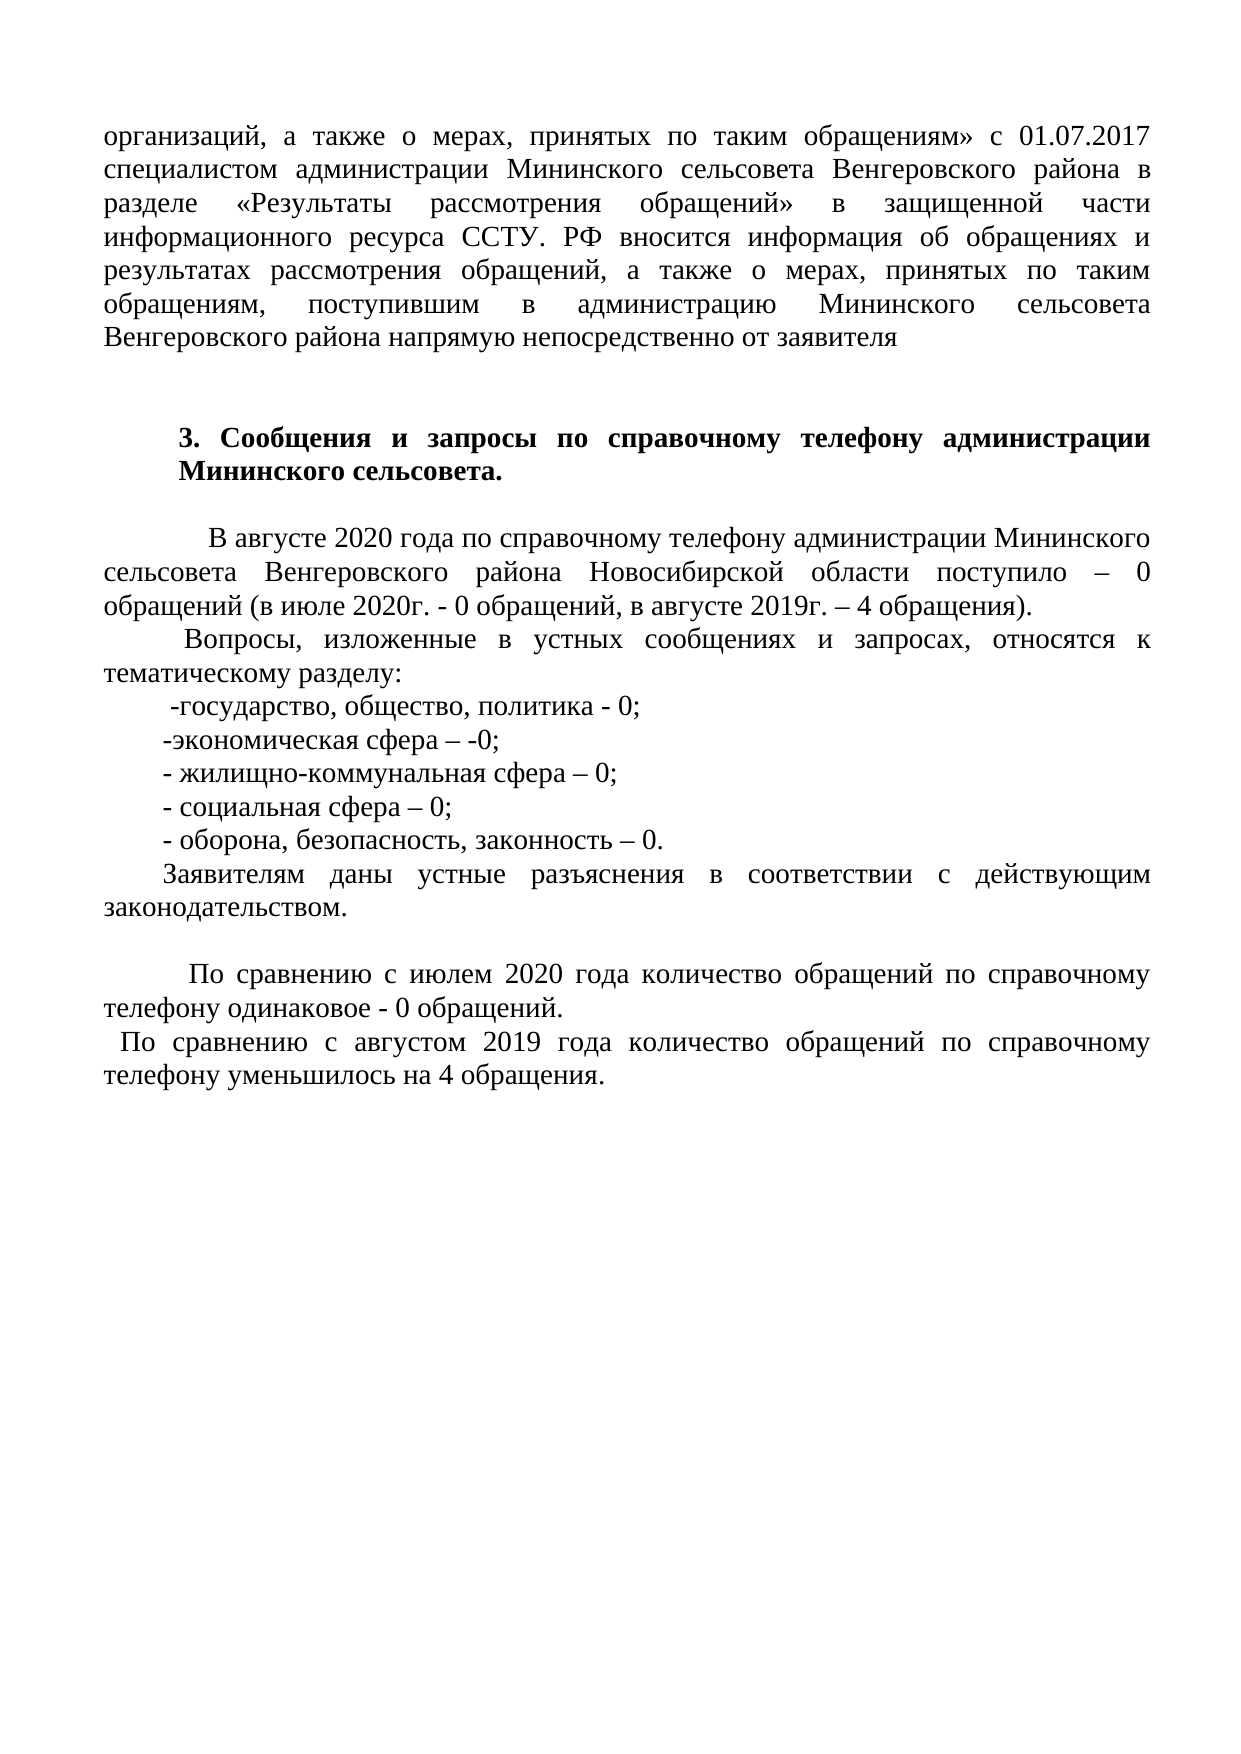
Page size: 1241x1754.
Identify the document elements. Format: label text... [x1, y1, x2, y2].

text - оборона, безопасность, законность – 0. [103, 822, 1152, 856]
text -государство, общество, политика - 0; [103, 688, 1152, 722]
text - жилищно-коммунальная сфера – 0; [103, 755, 1152, 789]
text Вопросы, изложенные в устных сообщениях и запросах, относятся к тематическому разделу: [103, 621, 1152, 688]
text - социальная сфера – 0; [103, 789, 1152, 822]
text Заявителям даны устные разъяснения в соответствии с действующим законодательством. [103, 856, 1152, 923]
text -экономическая сфера – -0; [103, 722, 1152, 755]
list По сравнению с июлем 2020 года количество обращений по справочному телефону одинаковое - 0 обращений. [103, 957, 1152, 1024]
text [103, 118, 1152, 353]
list 3. Сообщения и запросы по справочному телефону администрации Мининского сельсовета. [178, 420, 1152, 487]
list По сравнению с августом 2019 года количество обращений по справочному телефону уменьшилось на 4 обращения. [103, 1024, 1152, 1091]
text В августе 2020 года по справочному телефону администрации Мининского сельсовета Венгеровского района Новосибирской области поступило – 0 обращений (в июле 2020г. - 0 обращений, в августе 2019г. – 4 обращения). [103, 521, 1152, 621]
